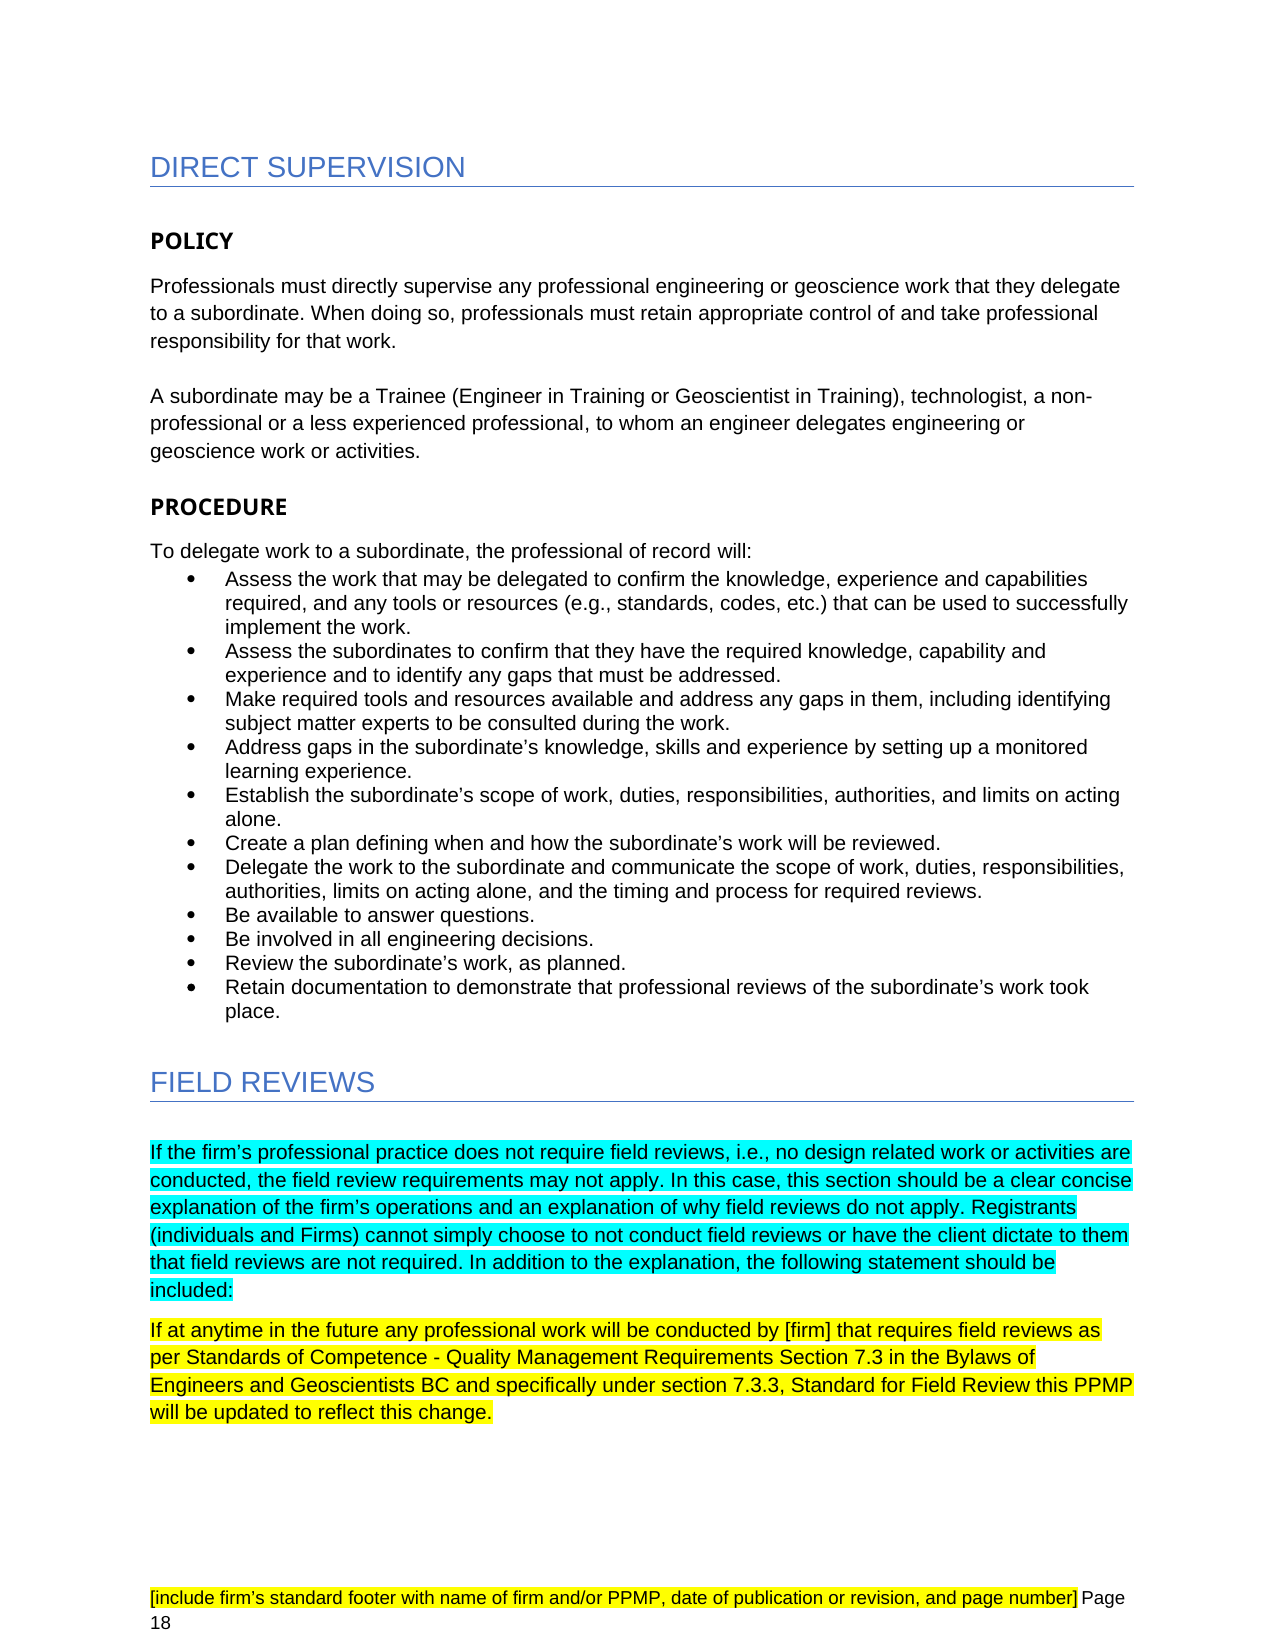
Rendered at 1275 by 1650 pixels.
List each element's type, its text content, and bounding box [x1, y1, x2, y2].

subtitle Procedure [150, 491, 1134, 522]
list Be involved in all engineering decisions. [187, 927, 1134, 951]
list Address gaps in the subordinate’s knowledge, skills and experience by setting up a monitored learning experience. [187, 735, 1134, 783]
list Assess the work that may be delegated to confirm the knowledge, experience and capabilities required, and any tools or resources (e.g., standards, codes, etc.) that can be used to successfully implement the work. [187, 567, 1134, 639]
text A subordinate may be a Trainee (Engineer in Training or Geoscientist in Training), technologist, a non-professional or a less experienced professional, to whom an engineer delegates engineering or geoscience work or activities. [150, 383, 1134, 462]
text Professionals must directly supervise any professional engineering or geoscience work that they delegate to a subordinate. When doing so, professionals must retain appropriate control of and take professional responsibility for that work. [150, 273, 1134, 352]
list Assess the subordinates to confirm that they have the required knowledge, capability and experience and to identify any gaps that must be addressed. [187, 639, 1134, 687]
text To delegate work to a subordinate, the professional of record will: [150, 539, 1134, 563]
list Delegate the work to the subordinate and communicate the scope of work, duties, responsibilities, authorities, limits on acting alone, and the timing and process for required reviews. [187, 855, 1134, 903]
list Review the subordinate’s work, as planned. [187, 951, 1134, 975]
list Retain documentation to demonstrate that professional reviews of the subordinate’s work took place. [187, 975, 1134, 1023]
text If the firm’s professional practice does not require field reviews, i.e., no design related work or activities are conducted, the field review requirements may not apply. In this case, this section should be a clear concise explanation of the firm’s operations and an explanation of why field reviews do not apply. Registrants (individuals and Firms) cannot simply choose to not conduct field reviews or have the client dictate to them that field reviews are not required. In addition to the explanation, the following statement should be included: [150, 1140, 1134, 1301]
subtitle Field Reviews [150, 1065, 1134, 1101]
text If at anytime in the future any professional work will be conducted by [firm] that requires field reviews as per Standards of Competence - Quality Management Requirements Section 7.3 in the Bylaws of Engineers and Geoscientists BC and specifically under section 7.3.3, Standard for Field Review this PPMP will be updated to reflect this change. [150, 1396, 1134, 1424]
list Create a plan defining when and how the subordinate’s work will be reviewed. [187, 831, 1134, 855]
subtitle Policy [150, 225, 1134, 256]
text If at anytime in the future any professional work will be conducted by [firm] that requires field reviews as per Standards of Competence - Quality Management Requirements Section 7.3 in the Bylaws of Engineers and Geoscientists BC and specifically under section 7.3.3, Standard for Field Review this PPMP will be updated to reflect this change. [150, 1317, 1134, 1373]
list Make required tools and resources available and address any gaps in them, including identifying subject matter experts to be consulted during the work. [187, 687, 1134, 735]
subtitle Direct Supervision [150, 150, 1134, 186]
list Be available to answer questions. [187, 903, 1134, 927]
list Establish the subordinate’s scope of work, duties, responsibilities, authorities, and limits on acting alone. [187, 783, 1134, 831]
